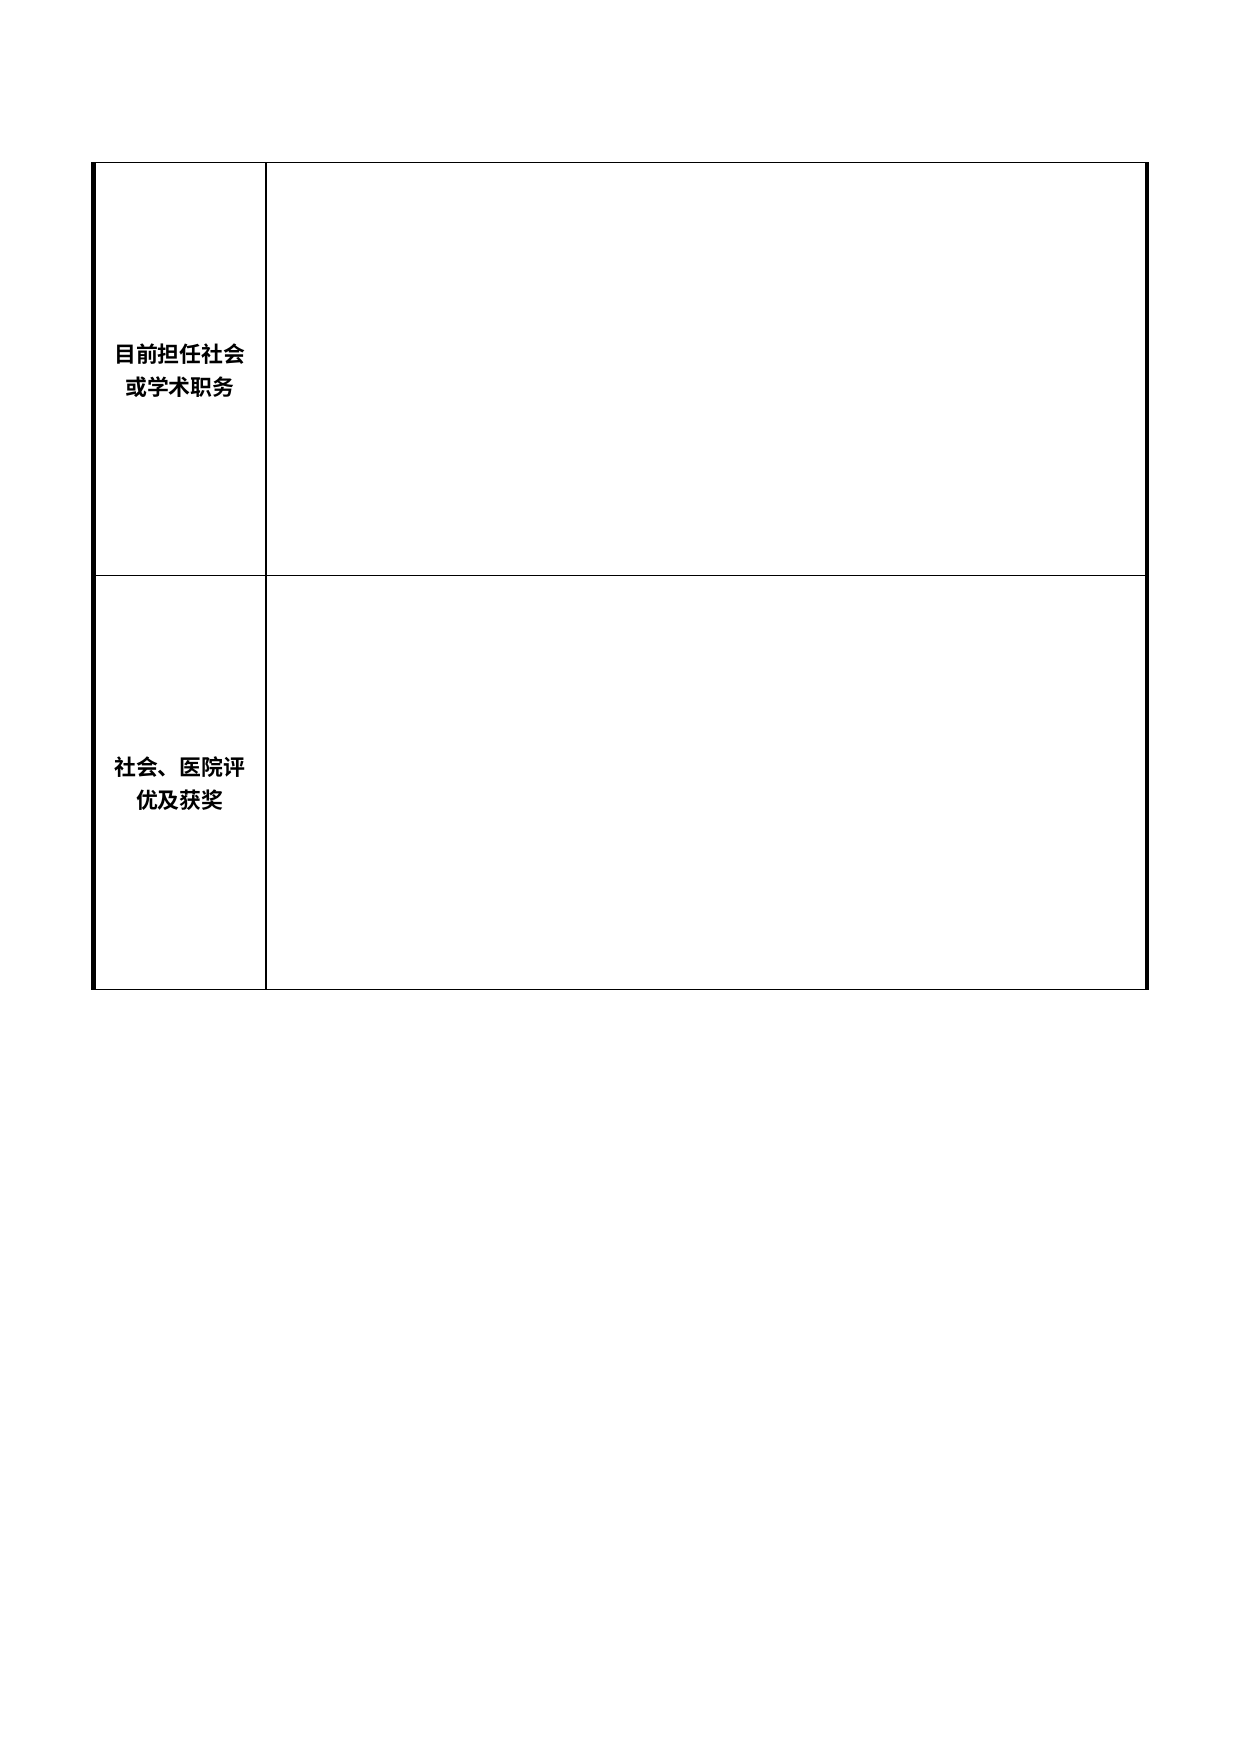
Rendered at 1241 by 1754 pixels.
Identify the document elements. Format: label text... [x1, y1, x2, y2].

table_cell [267, 576, 1145, 989]
table_cell [267, 163, 1145, 575]
table_cell 社会、医院评优及获奖 [96, 576, 265, 989]
table_cell 目前担任社会或学术职务 [96, 163, 265, 575]
